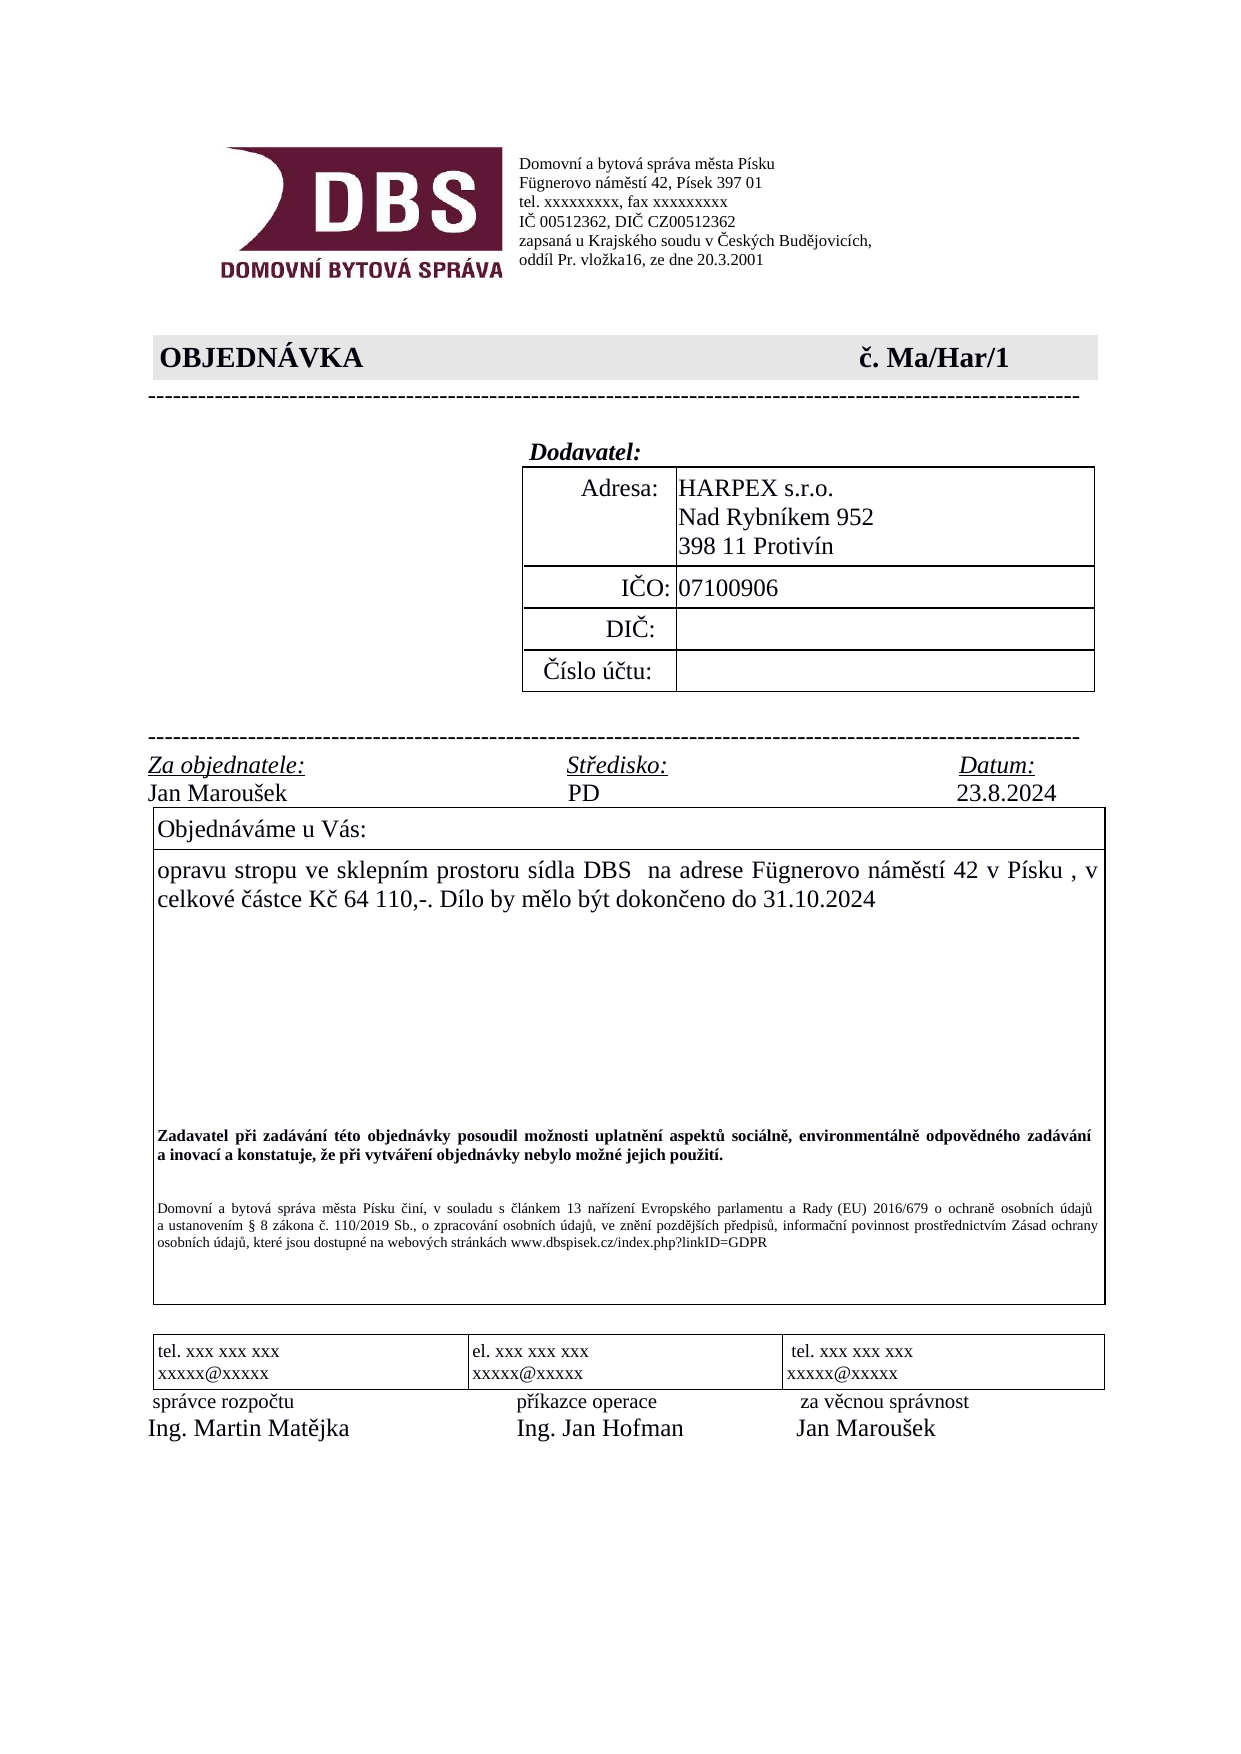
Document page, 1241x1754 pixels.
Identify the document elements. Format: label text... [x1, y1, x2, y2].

table_header tel. xxx xxx xxx xxxxx@xxxxx [154, 1335, 468, 1389]
table_header Objednáváme u Vás: [154, 808, 1104, 848]
table_cell [677, 609, 1094, 649]
text správce rozpočtu příkazce operace za věcnou správnost [90, 1389, 1150, 1413]
picture [221, 147, 503, 278]
text Dodavatel: [148, 437, 1093, 466]
table_header OBJEDNÁVKA č. Ma/Har/1 [153, 335, 1098, 380]
text Ing. Martin Matějka Ing. Jan Hofman Jan Maroušek [148, 1413, 1093, 1442]
table_header el. xxx xxx xxx xxxxx@xxxxx [469, 1335, 782, 1389]
table_cell 07100906 [677, 567, 1094, 607]
table_cell DIČ: [523, 608, 676, 649]
text Jan Maroušek PD 23.8.2024 [148, 778, 1093, 807]
text ---------------------------------------------------------------------------------------------------------------- [148, 721, 1093, 750]
table_cell Číslo účtu: [523, 650, 676, 691]
text ---------------------------------------------------------------------------------------------------------------- [148, 380, 1093, 408]
table_header tel. xxx xxx xxx xxxxx@xxxxx [783, 1335, 1104, 1389]
table_cell opravu stropu ve sklepním prostoru sídla DBS na adrese Fügnerovo náměstí 42 v Písku , v celkové částce Kč 64 110,-. Dílo by mělo být dokončeno do 31.10.2024 Zadavatel při zadávání této objednávky posoudil možnosti uplatnění aspektů sociálně, environmentálně odpovědného zadávání a inovací a konstatuje, že při vytváření objednávky nebylo možné jejich použití. Domovní a bytová správa města Písku činí, v souladu s článkem 13 nařízení Evropského parlamentu a Rady (EU) 2016/679 o ochraně osobních údajů a ustanovením § 8 zákona č. 110/2019 Sb., o zpracování osobních údajů, ve znění pozdějších předpisů, informační povinnost prostřednictvím Zásad ochrany osobních údajů, které jsou dostupné na webových stránkách www.dbspisek.cz/index.php?linkID=GDPR [154, 850, 1104, 1304]
table_cell [677, 651, 1094, 691]
table_header HARPEX s.r.o. Nad Rybníkem 952 398 11 Protivín [677, 468, 1094, 565]
text Za objednatele: Středisko: Datum: [148, 750, 1093, 778]
table_header Adresa: [523, 468, 676, 565]
table_cell IČO: [523, 566, 676, 607]
